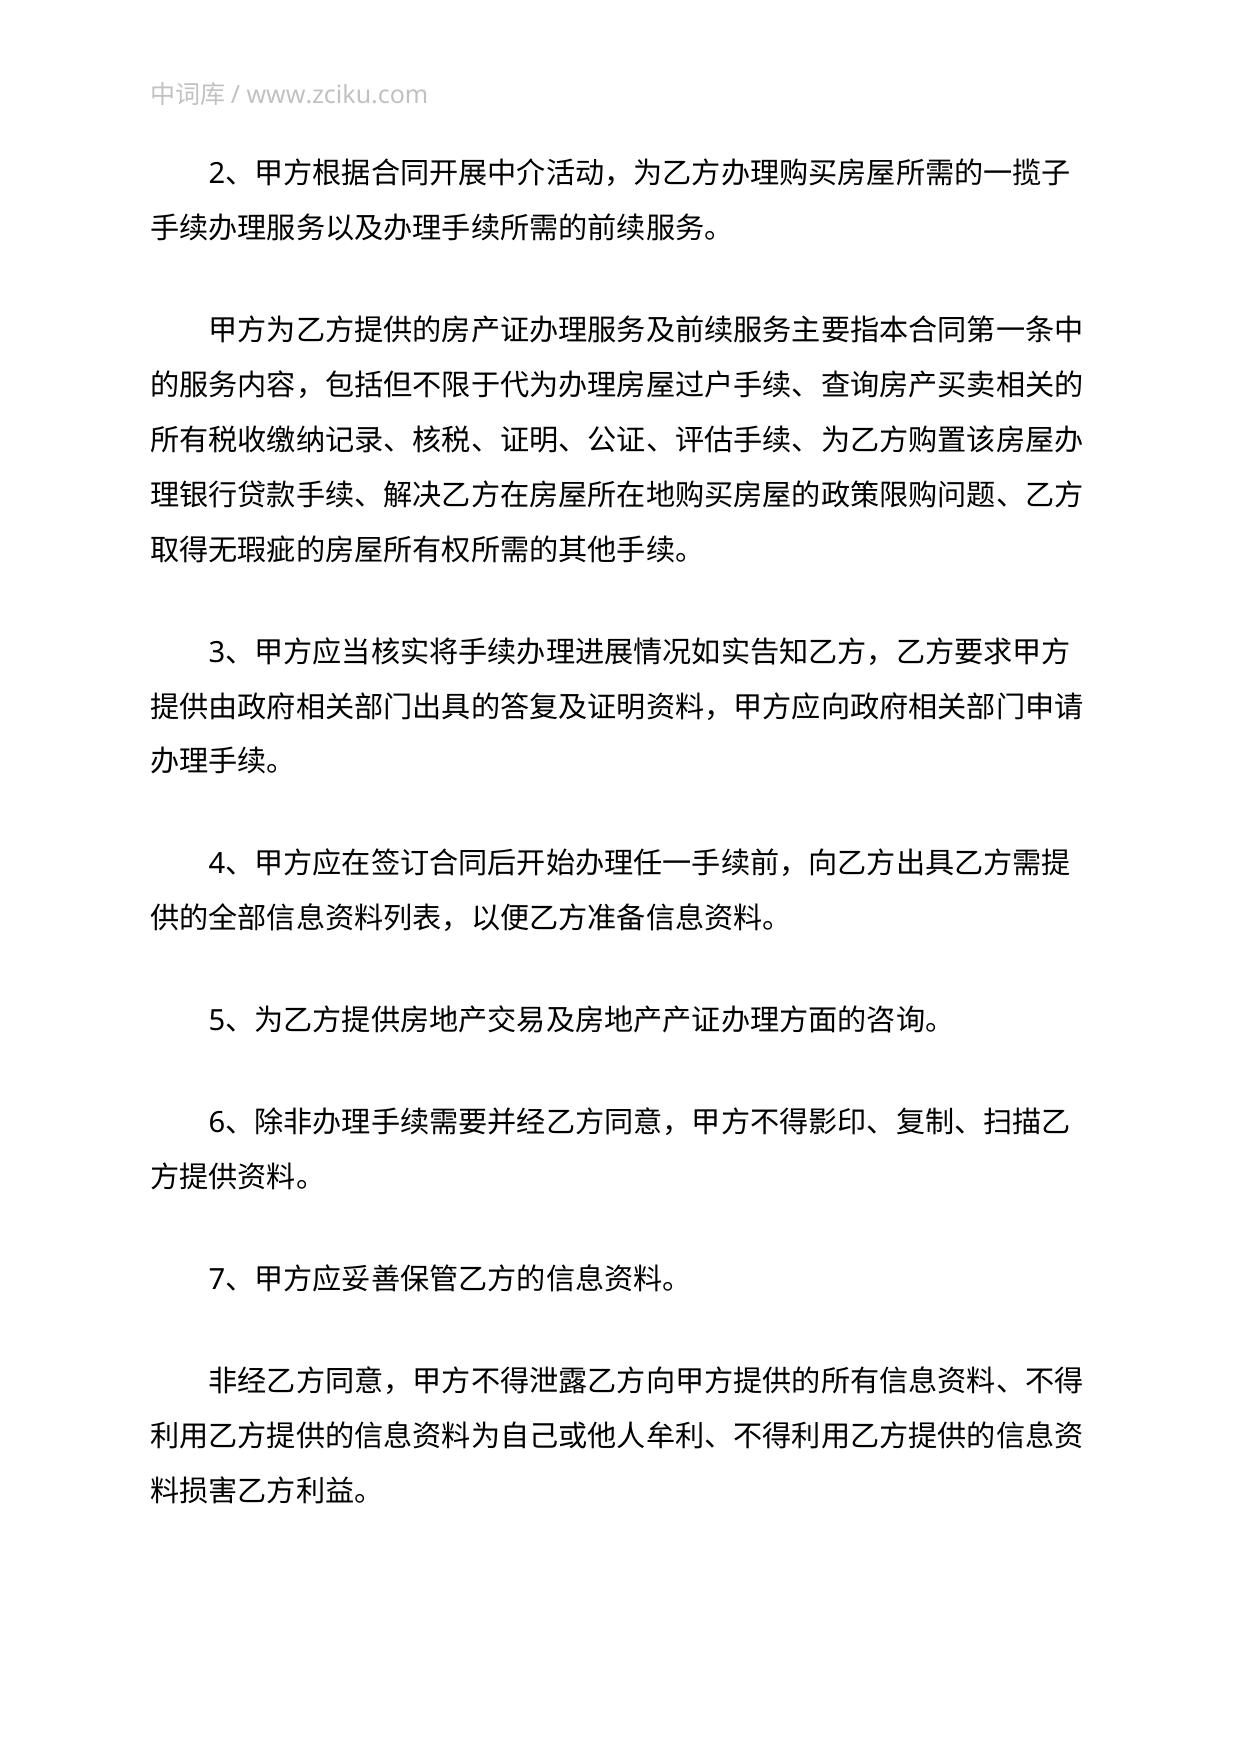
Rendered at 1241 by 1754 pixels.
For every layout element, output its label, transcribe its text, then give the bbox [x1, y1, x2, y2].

text 2、甲方根据合同开展中介活动，为乙方办理购买房屋所需的一揽子手续办理服务以及办理手续所需的前续服务。 [150, 150, 1090, 247]
text 4、甲方应在签订合同后开始办理任一手续前，向乙方出具乙方需提供的全部信息资料列表，以便乙方准备信息资料。 [150, 840, 1090, 937]
text 甲方为乙方提供的房产证办理服务及前续服务主要指本合同第一条中的服务内容，包括但不限于代为办理房屋过户手续、查询房产买卖相关的所有税收缴纳记录、核税、证明、公证、评估手续、为乙方购置该房屋办理银行贷款手续、解决乙方在房屋所在地购买房屋的政策限购问题、乙方取得无瑕疵的房屋所有权所需的其他手续。 [150, 307, 1090, 569]
text 5、为乙方提供房地产交易及房地产产证办理方面的咨询。 [150, 997, 1090, 1039]
text 3、甲方应当核实将手续办理进展情况如实告知乙方，乙方要求甲方提供由政府相关部门出具的答复及证明资料，甲方应向政府相关部门申请办理手续。 [150, 628, 1090, 780]
text 6、除非办理手续需要并经乙方同意，甲方不得影印、复制、扫描乙方提供资料。 [150, 1098, 1090, 1196]
text 7、甲方应妥善保管乙方的信息资料。 [150, 1255, 1090, 1298]
text 非经乙方同意，甲方不得泄露乙方向甲方提供的所有信息资料、不得利用乙方提供的信息资料为自己或他人牟利、不得利用乙方提供的信息资料损害乙方利益。 [150, 1357, 1090, 1509]
